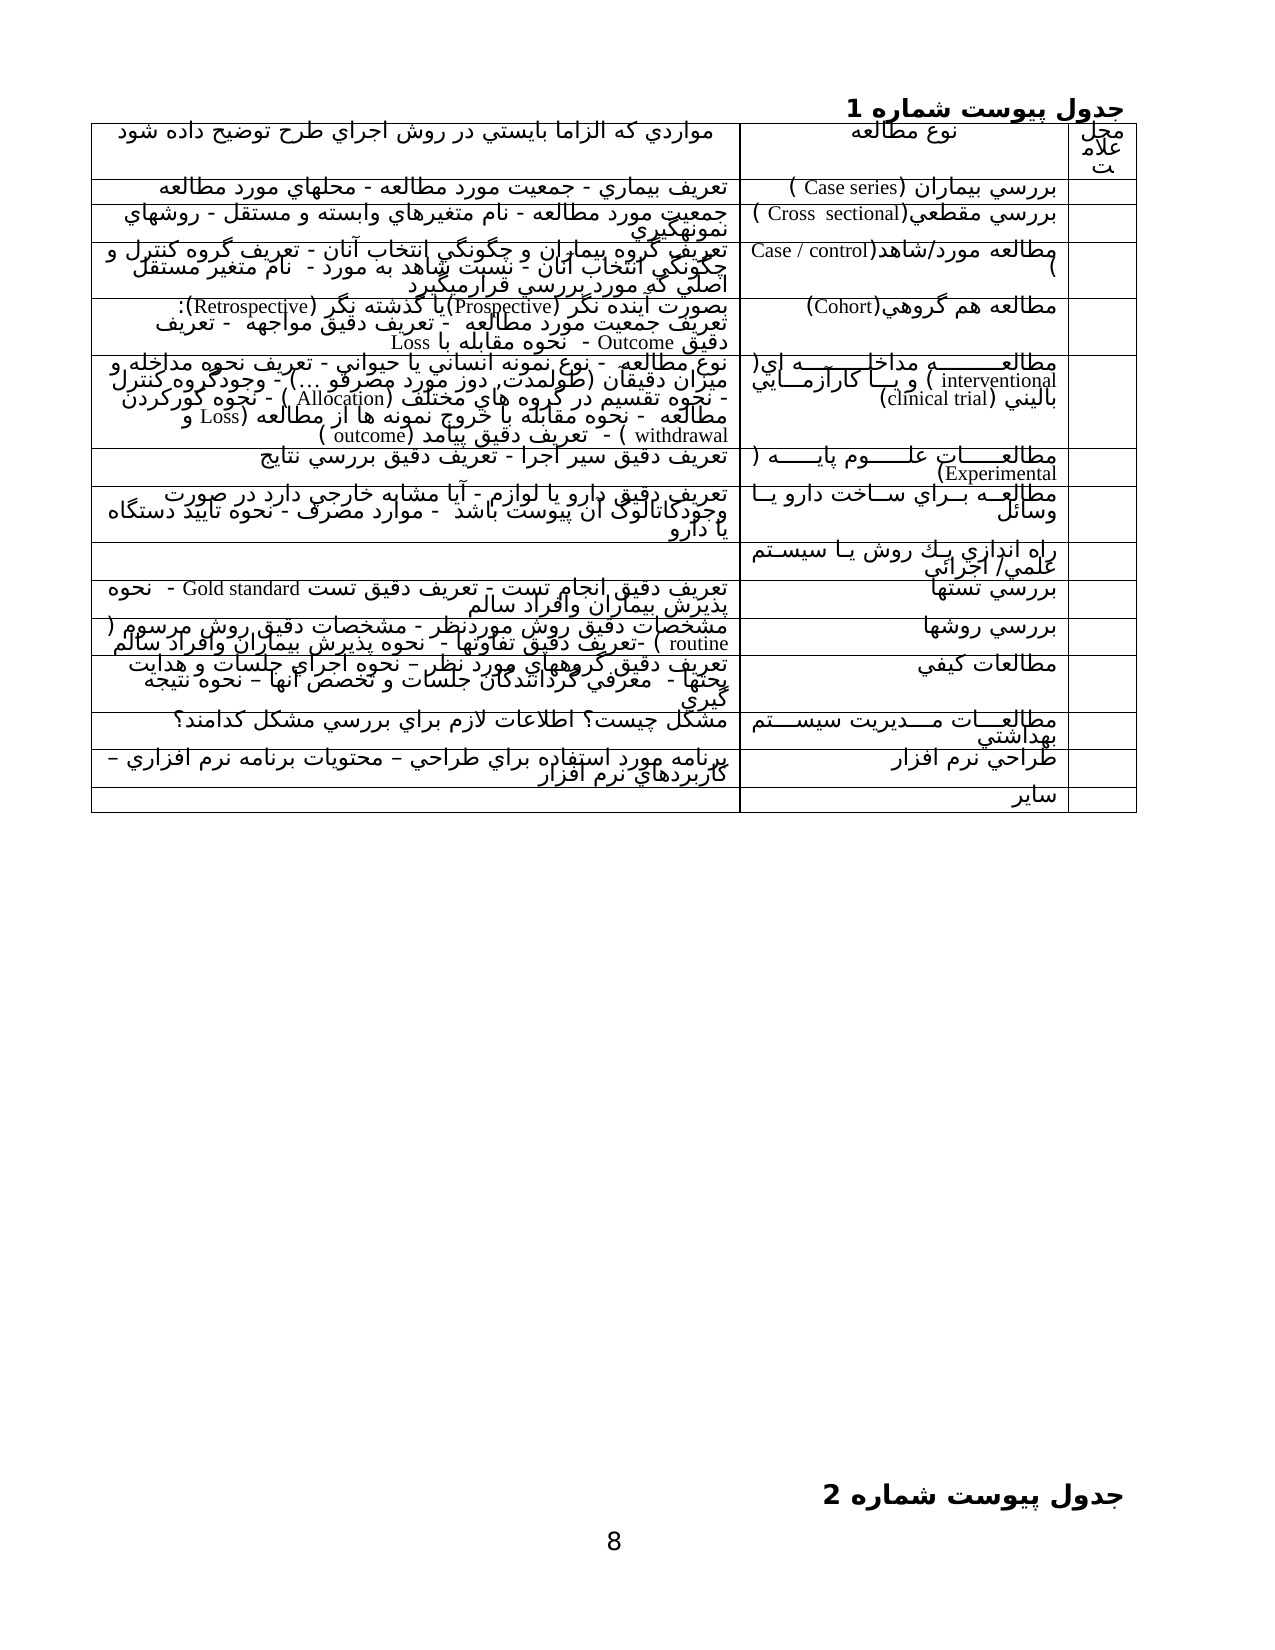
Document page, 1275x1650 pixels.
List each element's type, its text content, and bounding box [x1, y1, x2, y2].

text جدول پیوست شماره 2 [103, 1479, 1125, 1511]
text جدول پیوست شماره 1 [103, 94, 1125, 123]
table_cell [1069, 205, 1136, 242]
table_cell [1069, 543, 1136, 580]
table_cell بررسي مقطعي(Cross sectional ) [741, 205, 1068, 242]
table_cell مشخصات دقيق روش موردنظر - مشخصات دقيق روش مرسوم (routine ) -تعريف دقيق تفاوتها - نحوه پذيرش بيماران وافراد سالم [92, 619, 465, 655]
table_cell مطالعه مداخله اي(interventional ) و يا كارآزمايي باليني (clinical trial) [741, 356, 1068, 448]
table_cell [92, 543, 739, 580]
table_cell [1069, 299, 1136, 354]
table_cell [1069, 656, 1136, 712]
table_cell تعريف دقيق سير اجرا - تعريف دقيق بررسي نتايج [92, 449, 739, 486]
table_cell راه اندازي يك روش يا سيستم علمي/ اجرائی [741, 543, 1068, 580]
table_cell بررسي بيماران (Case series ) [741, 180, 1068, 204]
table_cell مطالعات كيفي [741, 656, 1068, 712]
table_cell [1069, 487, 1136, 542]
table_cell بررسي تستها [741, 581, 1068, 617]
table_cell تعريف دقيق دارو يا لوازم - آيا مشابه خارجي دارد در صورت وجودكاتالوگ آن پيوست باشد - موارد مصرف - نحوه تاييد دستگاه يا دارو [92, 487, 739, 542]
table_cell مشكل چيست؟ اطلاعات لازم براي بررسي مشكل كدامند؟ [92, 713, 739, 749]
table_cell بصورت آينده نگر (Prospective)يا گذشته نگر (Retrospective): تعريف جمعيت مورد مطالعه - تعريف دقيق مواجهه - تعريف دقيق Outcome - نحوه مقابله با Loss [92, 299, 739, 354]
table_cell [1069, 750, 1136, 787]
table_cell مطالعه مورد/شاهد(Case / control ) [741, 243, 1068, 298]
table_cell تعريف بيماري - جمعيت مورد مطالعه - محلهاي مورد مطالعه [92, 180, 739, 204]
table_cell [1069, 356, 1136, 448]
table_cell [1069, 449, 1136, 486]
table_cell [1069, 581, 1136, 617]
table_cell مطالعات مديريت سيستم بهداشتي [741, 713, 1068, 749]
table_cell بررسي روشها [741, 619, 1068, 655]
table_cell تعريف گروه بيماران و چگونگي انتخاب آنان - تعريف گروه كنترل و چگونگي انتخاب آنان - نسبت شاهد به مورد - نام متغير مستقل اصلي كه مورد بررسي قرار‏مي‏گيرد [92, 243, 739, 298]
table_cell [1069, 619, 1136, 655]
table_cell مطالعه براي ساخت دارو يا وسائل [741, 487, 1068, 542]
table_cell جمعيت مورد مطالعه - نام متغيرهاي وابسته و مستقل - روشهاي نمونه‏گيري [92, 205, 739, 242]
table_cell طراحي نرم افزار [741, 750, 1068, 787]
table_cell سایر [741, 788, 1068, 812]
table_cell تعريف دقيق گروههاي مورد نظر – نحوه اجراي جلسات و هدايت بحثها - معرفي گردانندگان جلسات و تخصص آنها – نحوه نتيجه گيري [92, 656, 739, 712]
table_cell مطالعه هم گروهي(Cohort) [741, 299, 1068, 354]
table_cell [1069, 243, 1136, 298]
table_header مواردي كه الزاما بايستي در روش اجراي طرح توضيح داده شود [92, 124, 739, 179]
table_cell مطالعات علوم پايه ( Experimental) [741, 449, 1068, 486]
table_cell مشخصات دقيق روش موردنظر - مشخصات دقيق روش مرسوم (routine ) -تعريف دقيق تفاوتها - نحوه پذيرش بيماران وافراد سالم [447, 619, 739, 655]
table_cell تعريف دقيق انجام تست - تعريف دقيق تست Gold standard - نحوه پذيرش بيماران وافراد سالم [92, 581, 739, 617]
table_cell [1069, 713, 1136, 749]
table_cell [92, 788, 739, 812]
table_cell [1069, 180, 1136, 204]
table_header محل علامت [1069, 124, 1136, 179]
table_cell برنامه مورد استفاده براي طراحي – محتويات برنامه نرم افزاري – كاربردهاي نرم افزار [92, 750, 739, 787]
table_cell نوع مطالعه - نوع نمونه انساني يا حيواني - تعريف‏ نحوه مداخله و ميزان‏ دقيق‏آن (طول‏مدت‏,‏ دوز مورد مصرف‏و …) - وجودگروه كنترل - نحوه تقسيم در گروه هاي مختلف (Allocation ) - نحوه كوركردن مطالعه - نحوه مقابله با خروج نمونه ها از مطالعه (Loss وwithdrawal ) - تعريف دقيق پيامد (‏outcome ) [92, 356, 739, 448]
table_cell [1069, 788, 1136, 812]
table_header نوع مطالعه [741, 124, 1068, 179]
